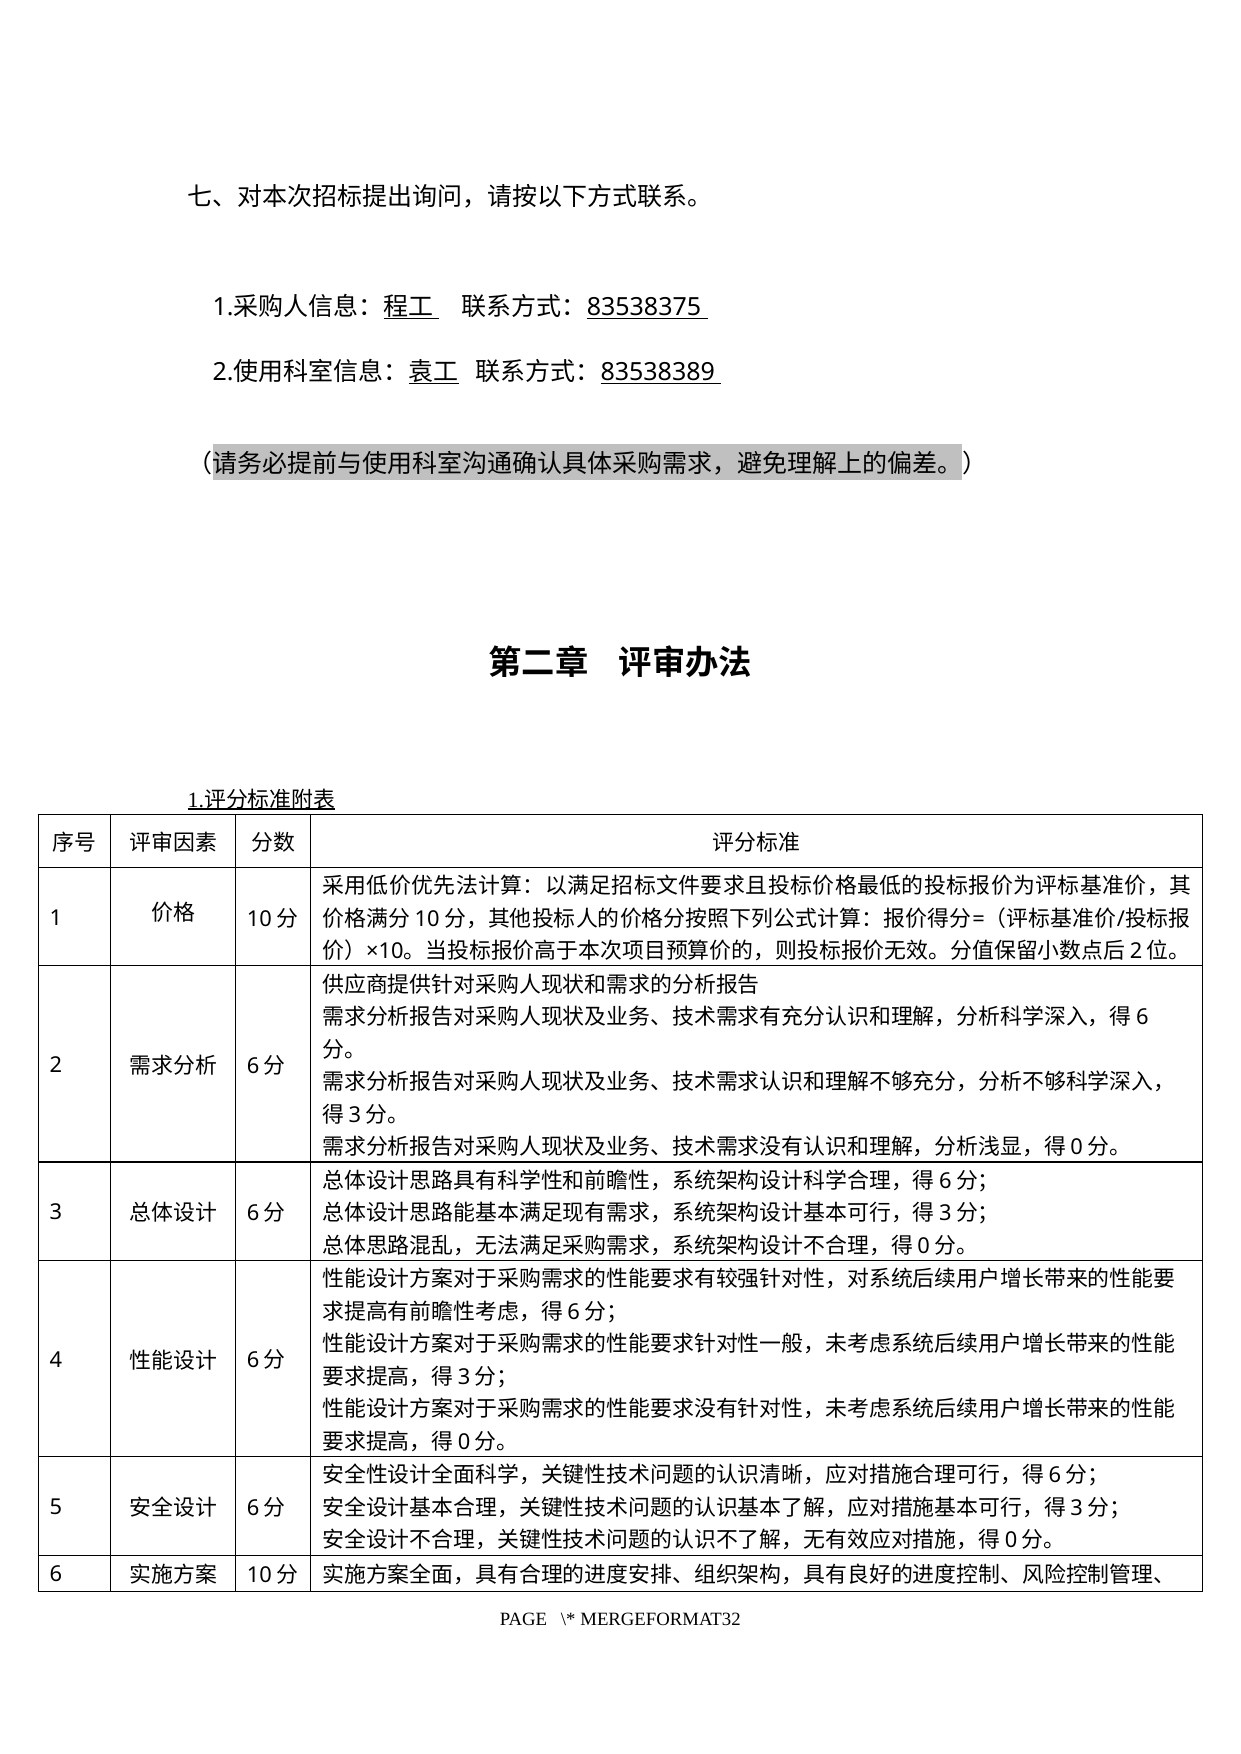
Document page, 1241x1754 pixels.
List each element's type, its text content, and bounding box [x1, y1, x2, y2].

table_cell 6 [39, 1556, 110, 1591]
table_cell 供应商提供针对采购人现状和需求的分析报告 需求分析报告对采购人现状及业务、技术需求有充分认识和理解，分析科学深入，得6分。 需求分析报告对采购人现状及业务、技术需求认识和理解不够充分，分析不够科学深入，得3分。 需求分析报告对采购人现状及业务、技术需求没有认识和理解，分析浅显，得0分。 [311, 966, 1202, 1161]
table_cell 6分 [236, 1163, 310, 1260]
table_header 评审因素 [111, 815, 235, 867]
table_cell 10分 [236, 1556, 310, 1591]
table_cell 10分 [236, 868, 310, 965]
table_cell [311, 1556, 1202, 1591]
table_cell 价格 [111, 868, 235, 965]
table_cell 6分 [236, 966, 310, 1161]
table_cell 需求分析 [111, 966, 235, 1161]
table_cell 3 [39, 1163, 110, 1260]
subtitle （请务必提前与使用科室沟通确认具体采购需求，避免理解上的偏差。） [187, 429, 1053, 494]
subtitle 第二章 评审办法 [187, 627, 1053, 692]
table_cell 性能设计方案对于采购需求的性能要求有较强针对性，对系统后续用户增长带来的性能要求提高有前瞻性考虑，得6分； 性能设计方案对于采购需求的性能要求针对性一般，未考虑系统后续用户增长带来的性能要求提高，得3分； 性能设计方案对于采购需求的性能要求没有针对性，未考虑系统后续用户增长带来的性能要求提高，得0分。 [311, 1261, 1202, 1456]
text 1.评分标准附表 [187, 781, 1053, 814]
table_header 序号 [39, 815, 110, 867]
table_cell 1 [39, 868, 110, 965]
table_header 分数 [236, 815, 310, 867]
text 2.使用科室信息：袁工 联系方式：83538389 [187, 337, 1053, 402]
table_cell 6分 [236, 1261, 310, 1456]
table_cell 总体设计 [111, 1163, 235, 1260]
table_cell 2 [39, 966, 110, 1161]
table_header 评分标准 [311, 815, 1202, 867]
subtitle 七、对本次招标提出询问，请按以下方式联系。 [187, 162, 1053, 227]
table_cell 安全性设计全面科学，关键性技术问题的认识清晰，应对措施合理可行，得6分； 安全设计基本合理，关键性技术问题的认识基本了解，应对措施基本可行，得3分； 安全设计不合理，关键性技术问题的认识不了解，无有效应对措施，得0分。 [311, 1457, 1202, 1554]
text 1.采购人信息：程工 联系方式：83538375 [187, 272, 1053, 337]
table_cell 采用低价优先法计算：以满足招标文件要求且投标价格最低的投标报价为评标基准价，其价格满分10分，其他投标人的价格分按照下列公式计算：报价得分=（评标基准价/投标报价）×10。当投标报价高于本次项目预算价的，则投标报价无效。分值保留小数点后2位。 [311, 868, 1202, 965]
table_cell 性能设计 [111, 1261, 235, 1456]
table_cell 总体设计思路具有科学性和前瞻性，系统架构设计科学合理，得6分； 总体设计思路能基本满足现有需求，系统架构设计基本可行，得3分； 总体思路混乱，无法满足采购需求，系统架构设计不合理，得0分。 [311, 1163, 1202, 1260]
table_cell 4 [39, 1261, 110, 1456]
table_cell 实施方案 [111, 1556, 235, 1591]
table_cell 安全设计 [111, 1457, 235, 1554]
table_cell 6分 [236, 1457, 310, 1554]
table_cell 5 [39, 1457, 110, 1554]
